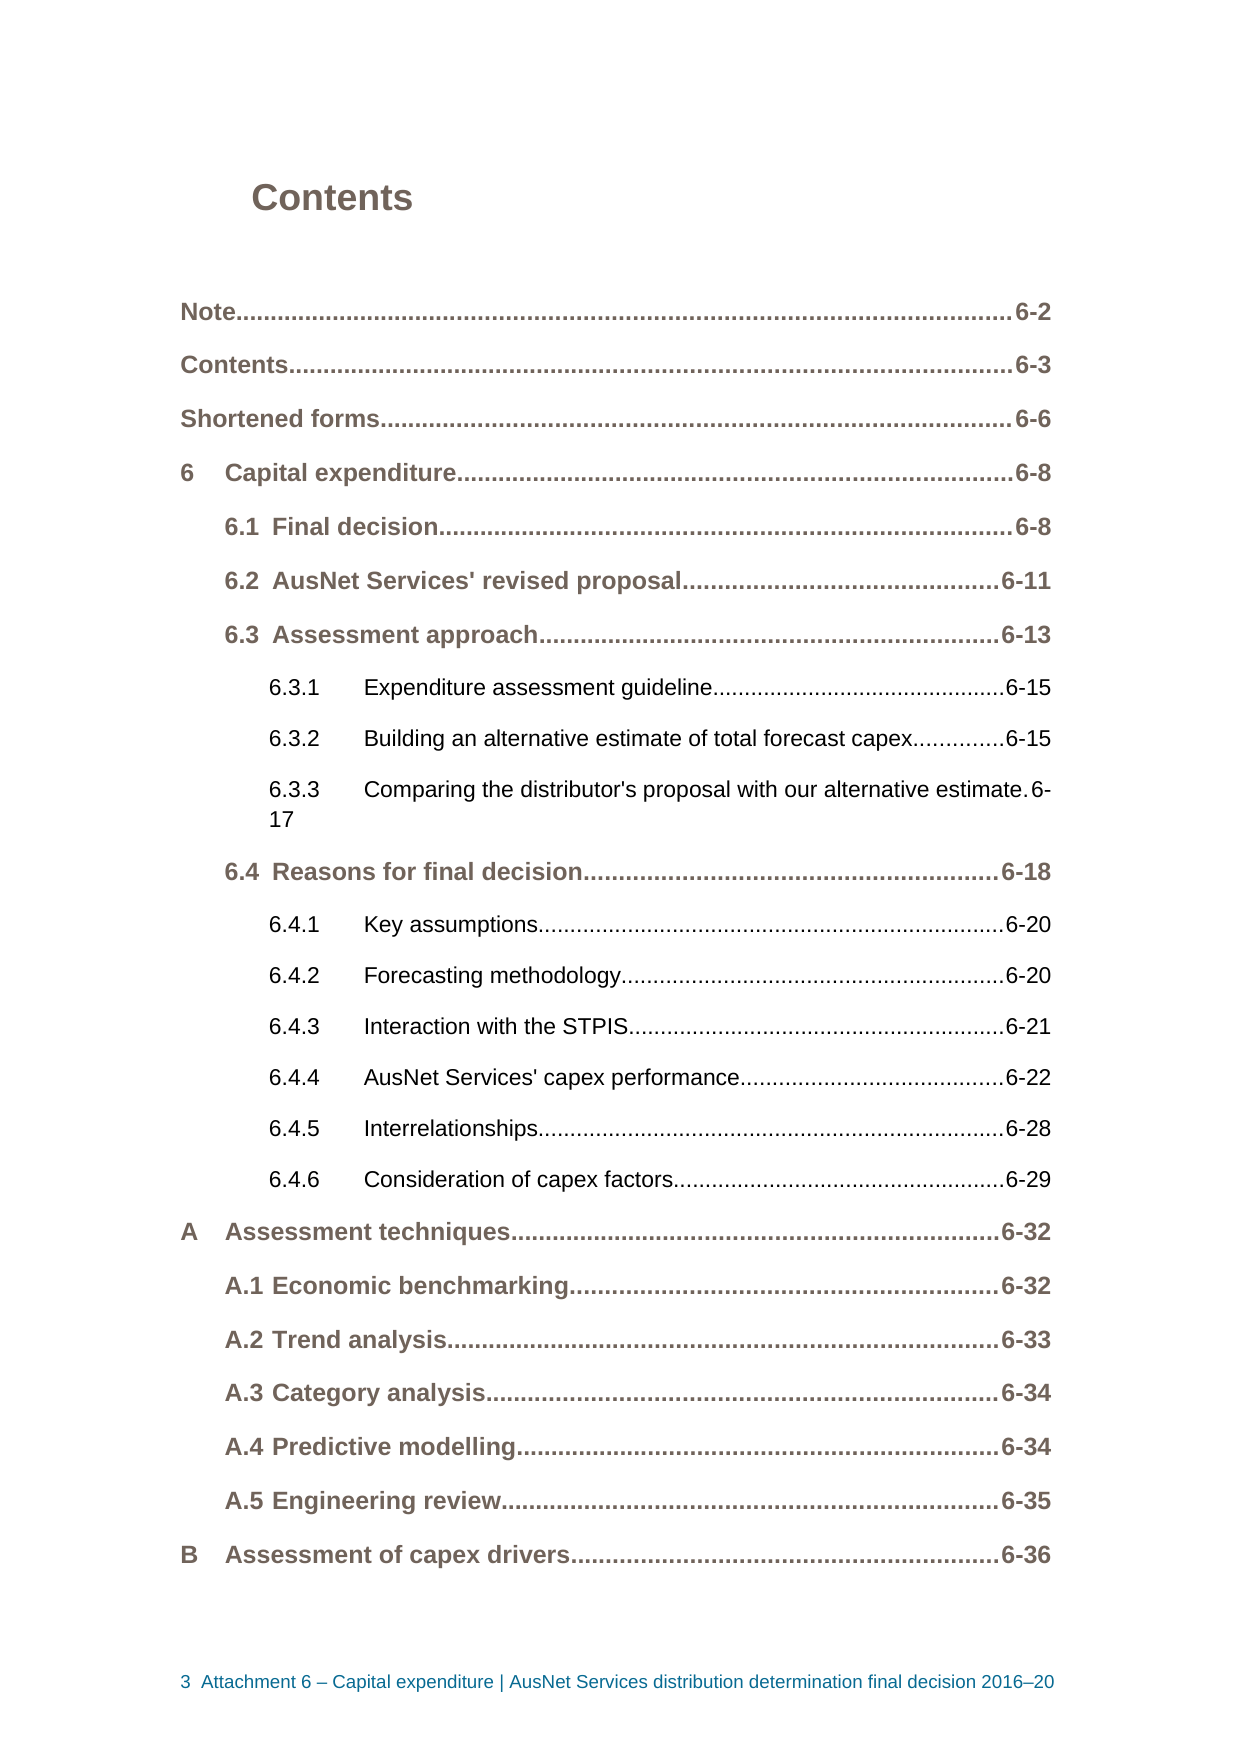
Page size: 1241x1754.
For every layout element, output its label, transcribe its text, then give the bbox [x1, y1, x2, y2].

picture [244, 1674, 248, 1688]
picture [437, 1678, 441, 1688]
picture [217, 1678, 221, 1688]
subtitle Contents [180, 175, 1063, 218]
picture [966, 1678, 970, 1688]
picture [792, 1678, 796, 1688]
